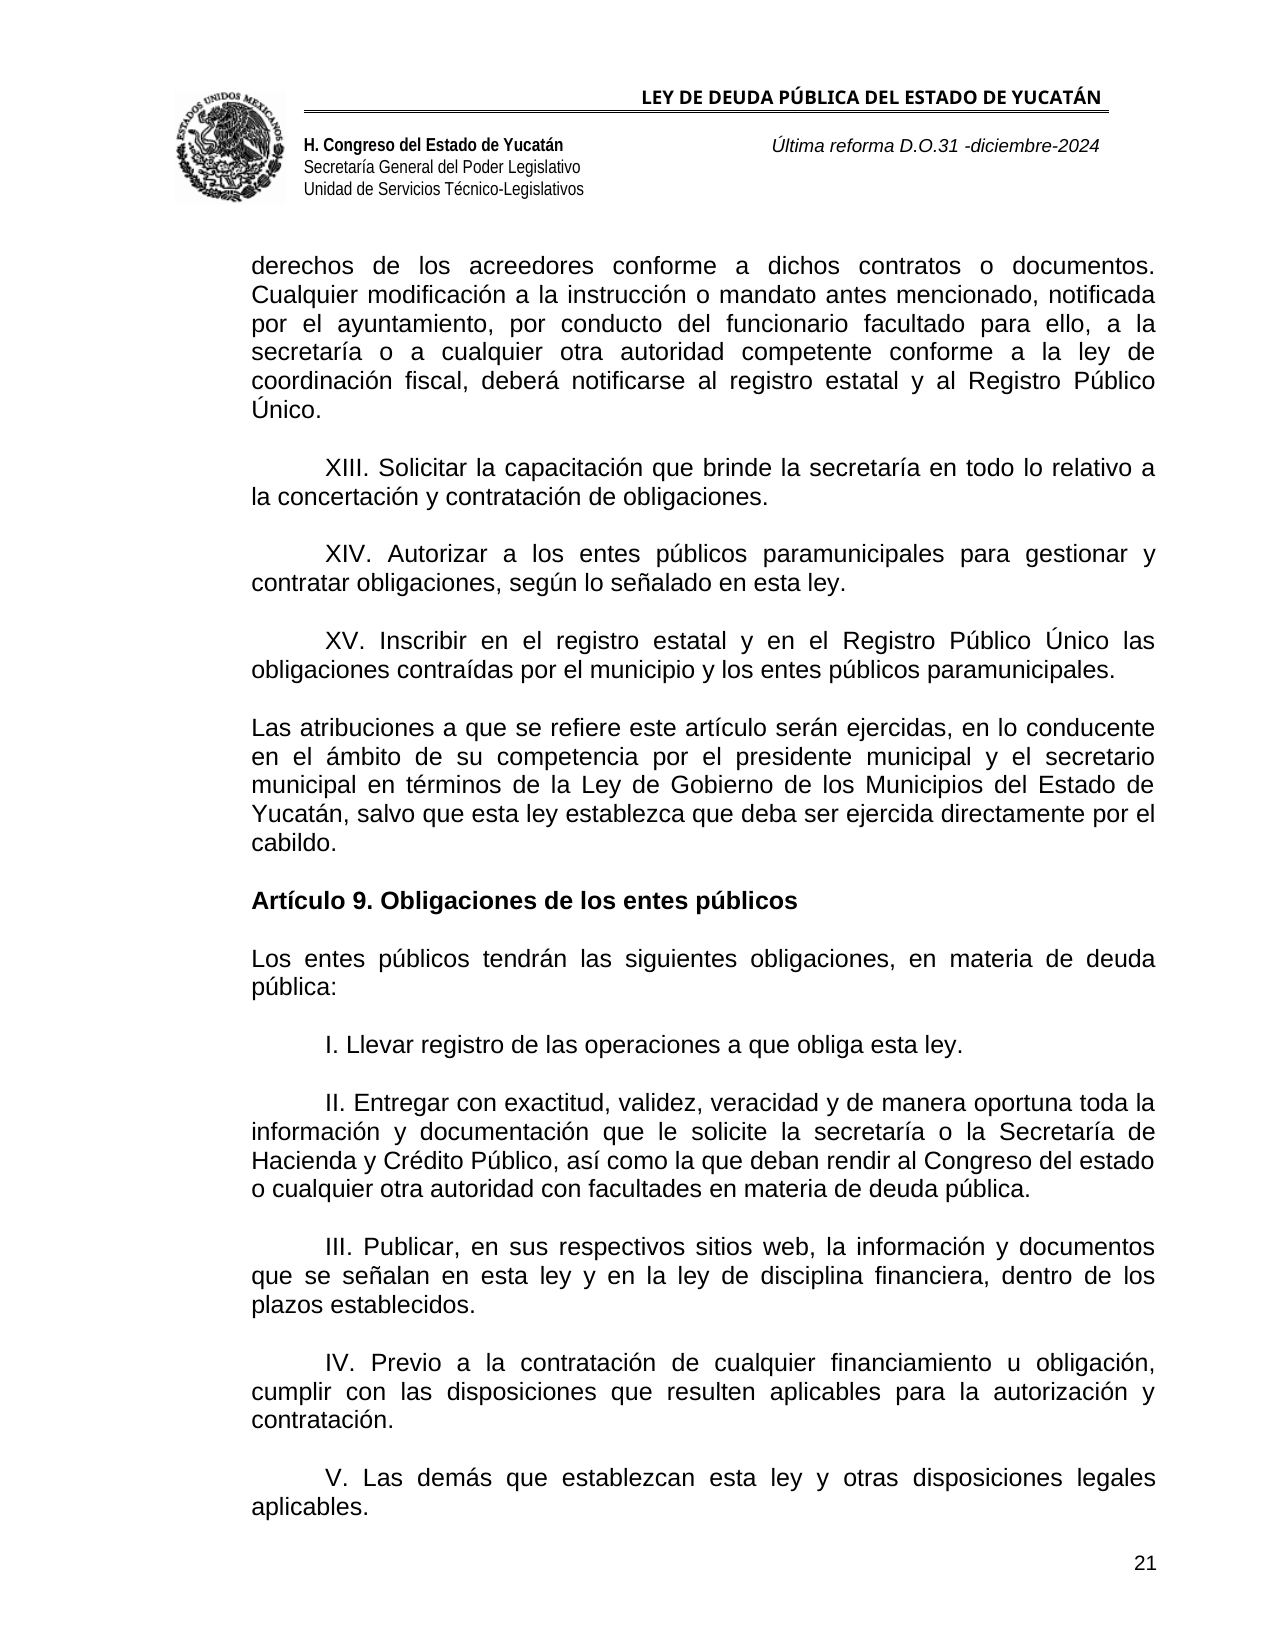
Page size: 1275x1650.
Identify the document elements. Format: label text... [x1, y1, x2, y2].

text IV. Previo a la contratación de cualquier financiamiento u obligación, cumplir con las disposiciones que resulten aplicables para la autorización y contratación. [251, 1348, 1157, 1434]
text Artículo 9. Obligaciones de los entes públicos [251, 886, 1157, 914]
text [251, 251, 1157, 423]
text V. Las demás que establezcan esta ley y otras disposiciones legales aplicables. [251, 1463, 1157, 1521]
text XIII. Solicitar la capacitación que brinde la secretaría en todo lo relativo a la concertación y contratación de obligaciones. [251, 453, 1157, 510]
text III. Publicar, en sus respectivos sitios web, la información y documentos que se señalan en esta ley y en la ley de disciplina financiera, dentro de los plazos establecidos. [251, 1232, 1157, 1318]
text XV. Inscribir en el registro estatal y en el Registro Público Único las obligaciones contraídas por el municipio y los entes públicos paramunicipales. [251, 626, 1157, 683]
text I. Llevar registro de las operaciones a que obliga esta ley. [251, 1030, 1157, 1059]
text Los entes públicos tendrán las siguientes obligaciones, en materia de deuda pública: [251, 943, 1157, 1001]
text XIV. Autorizar a los entes públicos paramunicipales para gestionar y contratar obligaciones, según lo señalado en esta ley. [251, 539, 1157, 597]
text II. Entregar con exactitud, validez, veracidad y de manera oportuna toda la información y documentación que le solicite la secretaría o la Secretaría de Hacienda y Crédito Público, así como la que deban rendir al Congreso del estado o cualquier otra autoridad con facultades en materia de deuda pública. [251, 1088, 1157, 1203]
text Las atribuciones a que se refiere este artículo serán ejercidas, en lo conducente en el ámbito de su competencia por el presidente municipal y el secretario municipal en términos de la Ley de Gobierno de los Municipios del Estado de Yucatán, salvo que esta ley establezca que deba ser ejercida directamente por el cabildo. [251, 713, 1157, 856]
